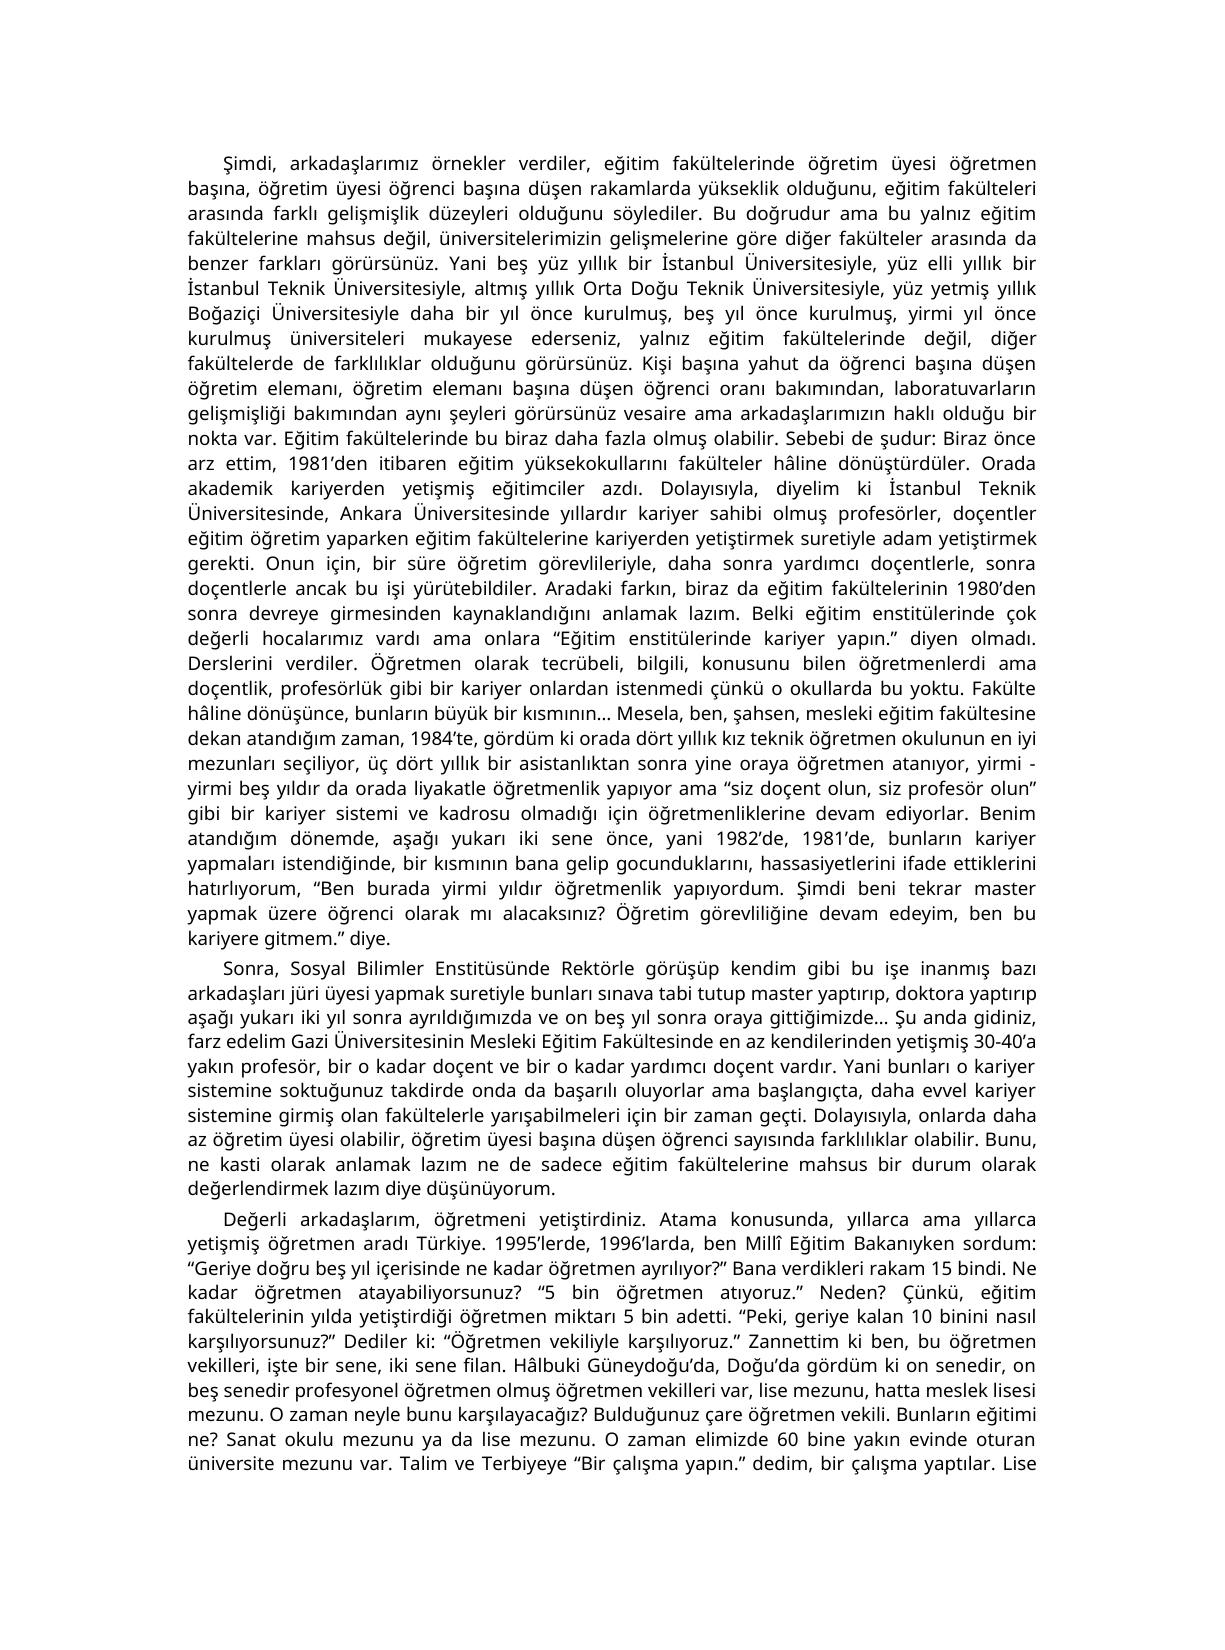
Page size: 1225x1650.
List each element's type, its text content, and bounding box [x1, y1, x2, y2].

text Şimdi, arkadaşlarımız örnekler verdiler, eğitim fakültelerinde öğretim üyesi öğretmen başına, öğretim üyesi öğrenci başına düşen rakamlarda yükseklik olduğunu, eğitim fakülteleri arasında farklı gelişmişlik düzeyleri olduğunu söylediler. Bu doğrudur ama bu yalnız eğitim fakültelerine mahsus değil, üniversitelerimizin gelişmelerine göre diğer fakülteler arasında da benzer farkları görürsünüz. Yani beş yüz yıllık bir İstanbul Üniversitesiyle, yüz elli yıllık bir İstanbul Teknik Üniversitesiyle, altmış yıllık Orta Doğu Teknik Üniversitesiyle, yüz yetmiş yıllık Boğaziçi Üniversitesiyle daha bir yıl önce kurulmuş, beş yıl önce kurulmuş, yirmi yıl önce kurulmuş üniversiteleri mukayese ederseniz, yalnız eğitim fakültelerinde değil, diğer fakültelerde de farklılıklar olduğunu görürsünüz. Kişi başına yahut da öğrenci başına düşen öğretim elemanı, öğretim elemanı başına düşen öğrenci oranı bakımından, laboratuvarların gelişmişliği bakımından aynı şeyleri görürsünüz vesaire ama arkadaşlarımızın haklı olduğu bir nokta var. Eğitim fakültelerinde bu biraz daha fazla olmuş olabilir. Sebebi de şudur: Biraz önce arz ettim, 1981’den itibaren eğitim yüksekokullarını fakülteler hâline dönüştürdüler. Orada akademik kariyerden yetişmiş eğitimciler azdı. Dolayısıyla, diyelim ki İstanbul Teknik Üniversitesinde, Ankara Üniversitesinde yıllardır kariyer sahibi olmuş profesörler, doçentler eğitim öğretim yaparken eğitim fakültelerine kariyerden yetiştirmek suretiyle adam yetiştirmek gerekti. Onun için, bir süre öğretim görevlileriyle, daha sonra yardımcı doçentlerle, sonra doçentlerle ancak bu işi yürütebildiler. Aradaki farkın, biraz da eğitim fakültelerinin 1980’den sonra devreye girmesinden kaynaklandığını anlamak lazım. Belki eğitim enstitülerinde çok değerli hocalarımız vardı ama onlara “Eğitim enstitülerinde kariyer yapın.” diyen olmadı. Derslerini verdiler. Öğretmen olarak tecrübeli, bilgili, konusunu bilen öğretmenlerdi ama doçentlik, profesörlük gibi bir kariyer onlardan istenmedi çünkü o okullarda bu yoktu. Fakülte hâline dönüşünce, bunların büyük bir kısmının… Mesela, ben, şahsen, mesleki eğitim fakültesine dekan atandığım zaman, 1984’te, gördüm ki orada dört yıllık kız teknik öğretmen okulunun en iyi mezunları seçiliyor, üç dört yıllık bir asistanlıktan sonra yine oraya öğretmen atanıyor, yirmi -yirmi beş yıldır da orada liyakatle öğretmenlik yapıyor ama “siz doçent olun, siz profesör olun” gibi bir kariyer sistemi ve kadrosu olmadığı için öğretmenliklerine devam ediyorlar. Benim atandığım dönemde, aşağı yukarı iki sene önce, yani 1982’de, 1981’de, bunların kariyer yapmaları istendiğinde, bir kısmının bana gelip gocunduklarını, hassasiyetlerini ifade ettiklerini hatırlıyorum, “Ben burada yirmi yıldır öğretmenlik yapıyordum. Şimdi beni tekrar master yapmak üzere öğrenci olarak mı alacaksınız? Öğretim görevliliğine devam edeyim, ben bu kariyere gitmem.” diye. [187, 150, 1037, 950]
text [187, 1206, 1037, 1476]
text Sonra, Sosyal Bilimler Enstitüsünde Rektörle görüşüp kendim gibi bu işe inanmış bazı arkadaşları jüri üyesi yapmak suretiyle bunları sınava tabi tutup master yaptırıp, doktora yaptırıp aşağı yukarı iki yıl sonra ayrıldığımızda ve on beş yıl sonra oraya gittiğimizde… Şu anda gidiniz, farz edelim Gazi Üniversitesinin Mesleki Eğitim Fakültesinde en az kendilerinden yetişmiş 30-40’a yakın profesör, bir o kadar doçent ve bir o kadar yardımcı doçent vardır. Yani bunları o kariyer sistemine soktuğunuz takdirde onda da başarılı oluyorlar ama başlangıçta, daha evvel kariyer sistemine girmiş olan fakültelerle yarışabilmeleri için bir zaman geçti. Dolayısıyla, onlarda daha az öğretim üyesi olabilir, öğretim üyesi başına düşen öğrenci sayısında farklılıklar olabilir. Bunu, ne kasti olarak anlamak lazım ne de sadece eğitim fakültelerine mahsus bir durum olarak değerlendirmek lazım diye düşünüyorum. [187, 956, 1037, 1201]
